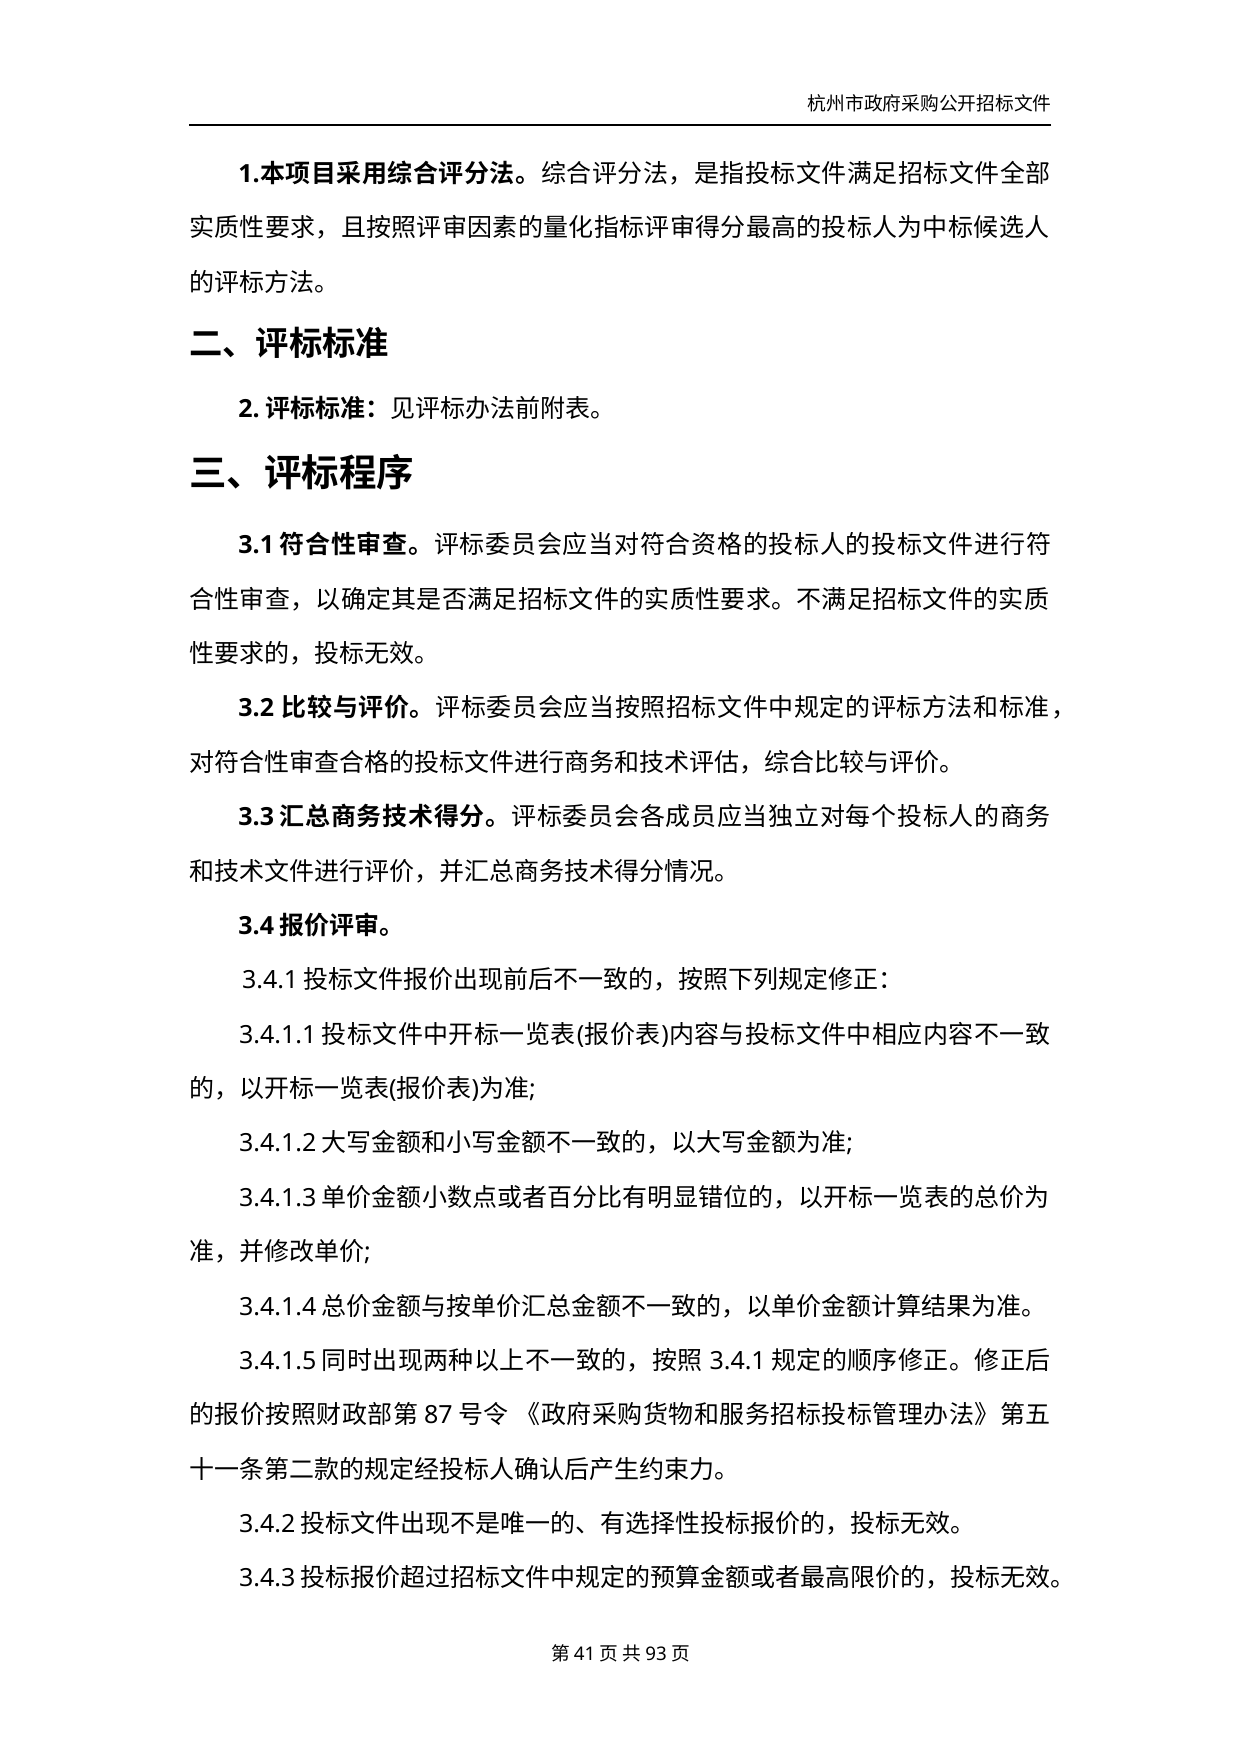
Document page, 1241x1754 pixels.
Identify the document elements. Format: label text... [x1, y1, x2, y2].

text 二、评标标准 [189, 317, 1051, 365]
text 3.4.1投标文件报价出现前后不一致的，按照下列规定修正： [189, 960, 1051, 996]
text 2. 评标标准：见评标办法前附表。 [189, 389, 1051, 425]
text 3.4.1.4总价金额与按单价汇总金额不一致的，以单价金额计算结果为准。 [189, 1286, 1051, 1322]
text 3.4.1.5同时出现两种以上不一致的，按照3.4.1规定的顺序修正。修正后的报价按照财政部第87号令 《政府采购货物和服务招标投标管理办法》第五十一条第二款的规定经投标人确认后产生约束力。 [189, 1340, 1051, 1485]
text 3.2 比较与评价。评标委员会应当按照招标文件中规定的评标方法和标准，对符合性审查合格的投标文件进行商务和技术评估，综合比较与评价。 [189, 688, 1051, 778]
text 3.4.2投标文件出现不是唯一的、有选择性投标报价的，投标无效。 [189, 1503, 1051, 1540]
text 3.4.1.2大写金额和小写金额不一致的，以大写金额为准; [189, 1123, 1051, 1159]
text 3.4.1.1投标文件中开标一览表(报价表)内容与投标文件中相应内容不一致的，以开标一览表(报价表)为准; [189, 1014, 1051, 1105]
text 3.3汇总商务技术得分。评标委员会各成员应当独立对每个投标人的商务和技术文件进行评价，并汇总商务技术得分情况。 [189, 797, 1051, 887]
text 3.4.3投标报价超过招标文件中规定的预算金额或者最高限价的，投标无效。 [189, 1558, 1051, 1594]
text 1.本项目采用综合评分法。综合评分法，是指投标文件满足招标文件全部实质性要求，且按照评审因素的量化指标评审得分最高的投标人为中标候选人的评标方法。 [189, 153, 1051, 298]
text 三、评标程序 [189, 443, 1051, 498]
text 3.1符合性审查。评标委员会应当对符合资格的投标人的投标文件进行符合性审查，以确定其是否满足招标文件的实质性要求。不满足招标文件的实质性要求的，投标无效。 [189, 525, 1051, 670]
text 3.4.1.3单价金额小数点或者百分比有明显错位的，以开标一览表的总价为准，并修改单价; [189, 1177, 1051, 1268]
text 3.4报价评审。 [189, 905, 1051, 942]
